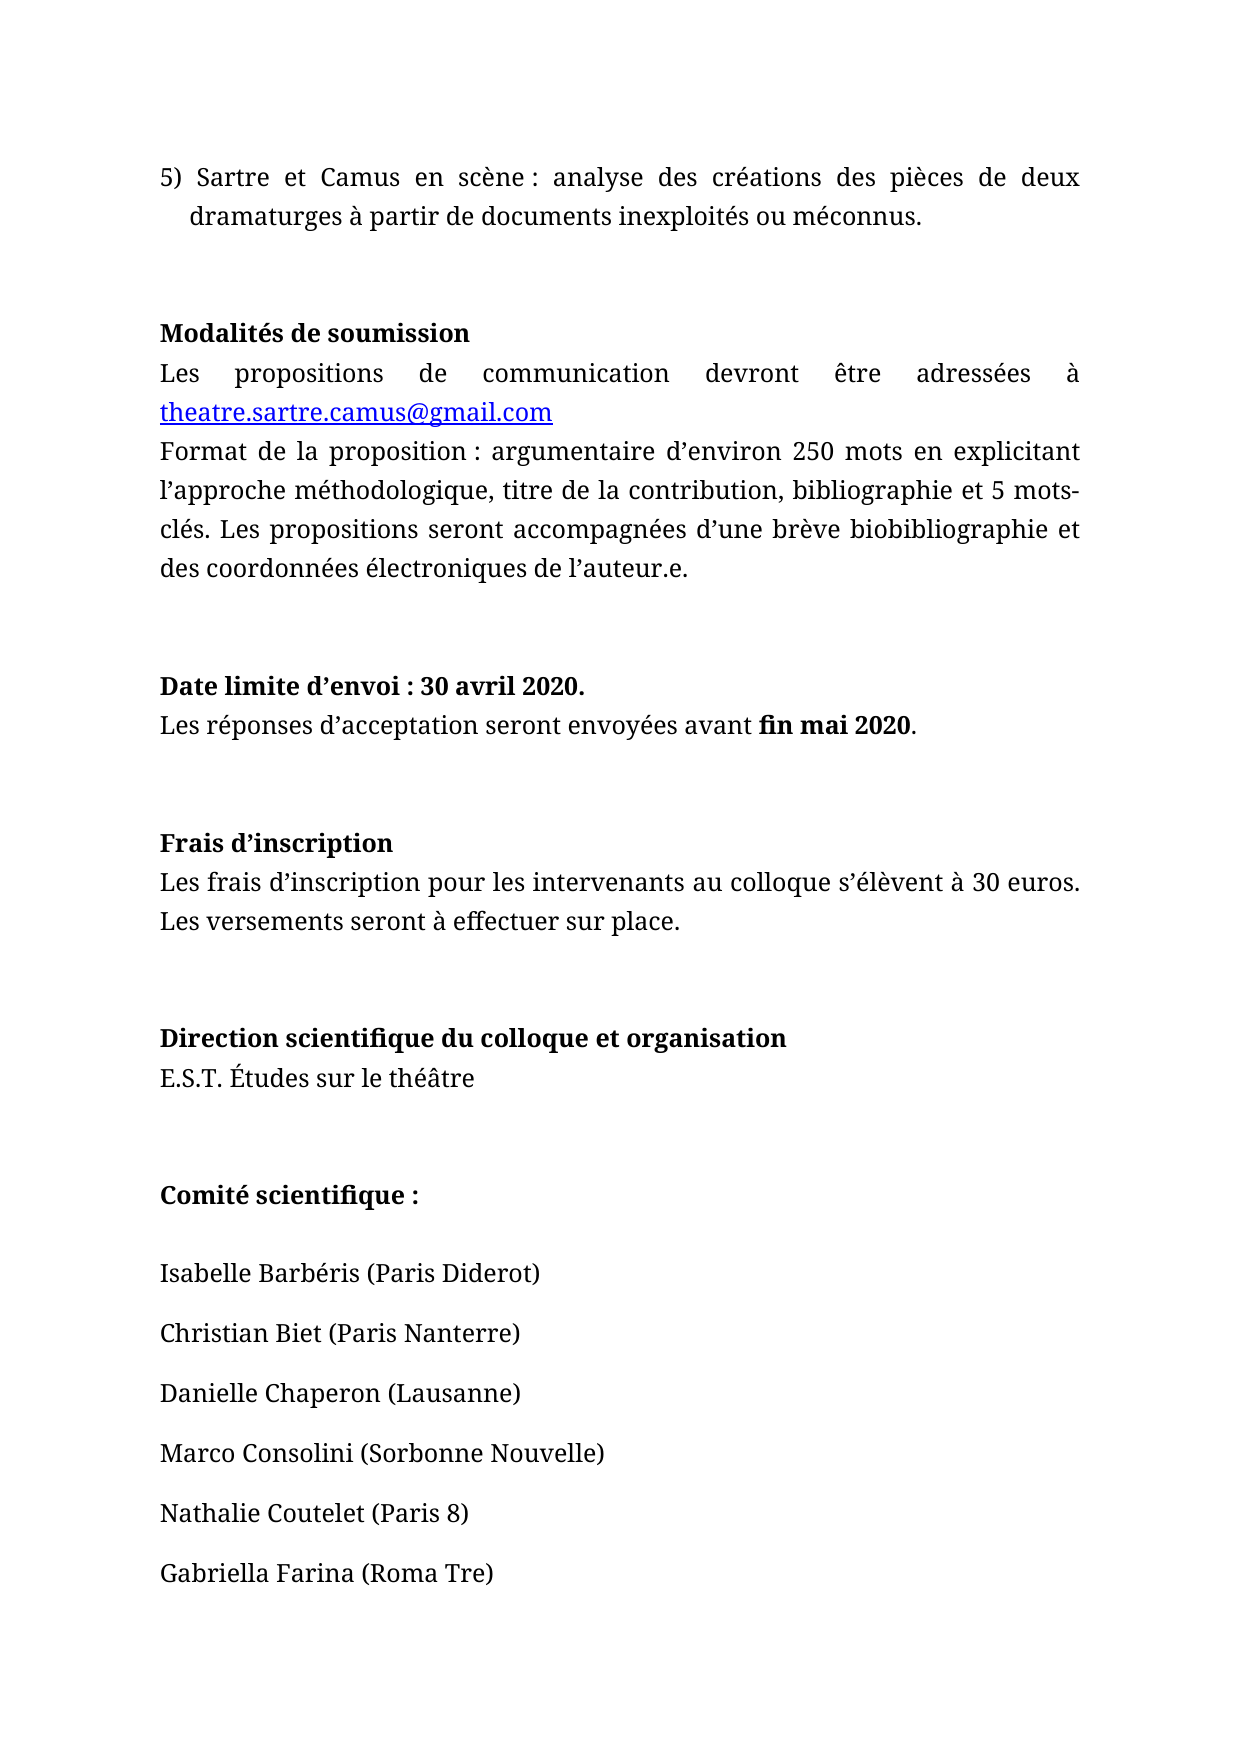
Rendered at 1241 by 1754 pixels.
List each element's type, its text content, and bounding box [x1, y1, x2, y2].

text Nathalie Coutelet (Paris 8) [159, 1496, 1081, 1530]
text Christian Biet (Paris Nanterre) [159, 1316, 1081, 1350]
text Frais d’inscription [159, 825, 1081, 859]
text Les propositions de communication devront être adressées à theatre.sartre.camus@gmail.com [159, 355, 1081, 428]
text E.S.T. Études sur le théâtre [159, 1060, 1081, 1094]
text Format de la proposition : argumentaire d’environ 250 mots en explicitant l’approche méthodologique, titre de la contribution, bibliographie et 5 mots-clés. Les propositions seront accompagnées d’une brève biobibliographie et des coordonnées électroniques de l’auteur.e. [159, 434, 1081, 585]
text Danielle Chaperon (Lausanne) [159, 1376, 1081, 1410]
text Modalités de soumission [159, 316, 1081, 350]
text Isabelle Barbéris (Paris Diderot) [159, 1256, 1081, 1290]
text Comité scientifique : [159, 1178, 1081, 1212]
text Les réponses d’acceptation seront envoyées avant fin mai 2020. [159, 708, 1081, 742]
text 5) Sartre et Camus en scène : analyse des créations des pièces de deux dramaturges à partir de documents inexploités ou méconnus. [159, 159, 1081, 233]
text Gabriella Farina (Roma Tre) [159, 1556, 1081, 1590]
text Date limite d’envoi : 30 avril 2020. [159, 669, 1081, 703]
text Marco Consolini (Sorbonne Nouvelle) [159, 1436, 1081, 1470]
text Direction scientifique du colloque et organisation [159, 1021, 1081, 1055]
text Les frais d’inscription pour les intervenants au colloque s’élèvent à 30 euros. Les versements seront à effectuer sur place. [159, 864, 1081, 938]
